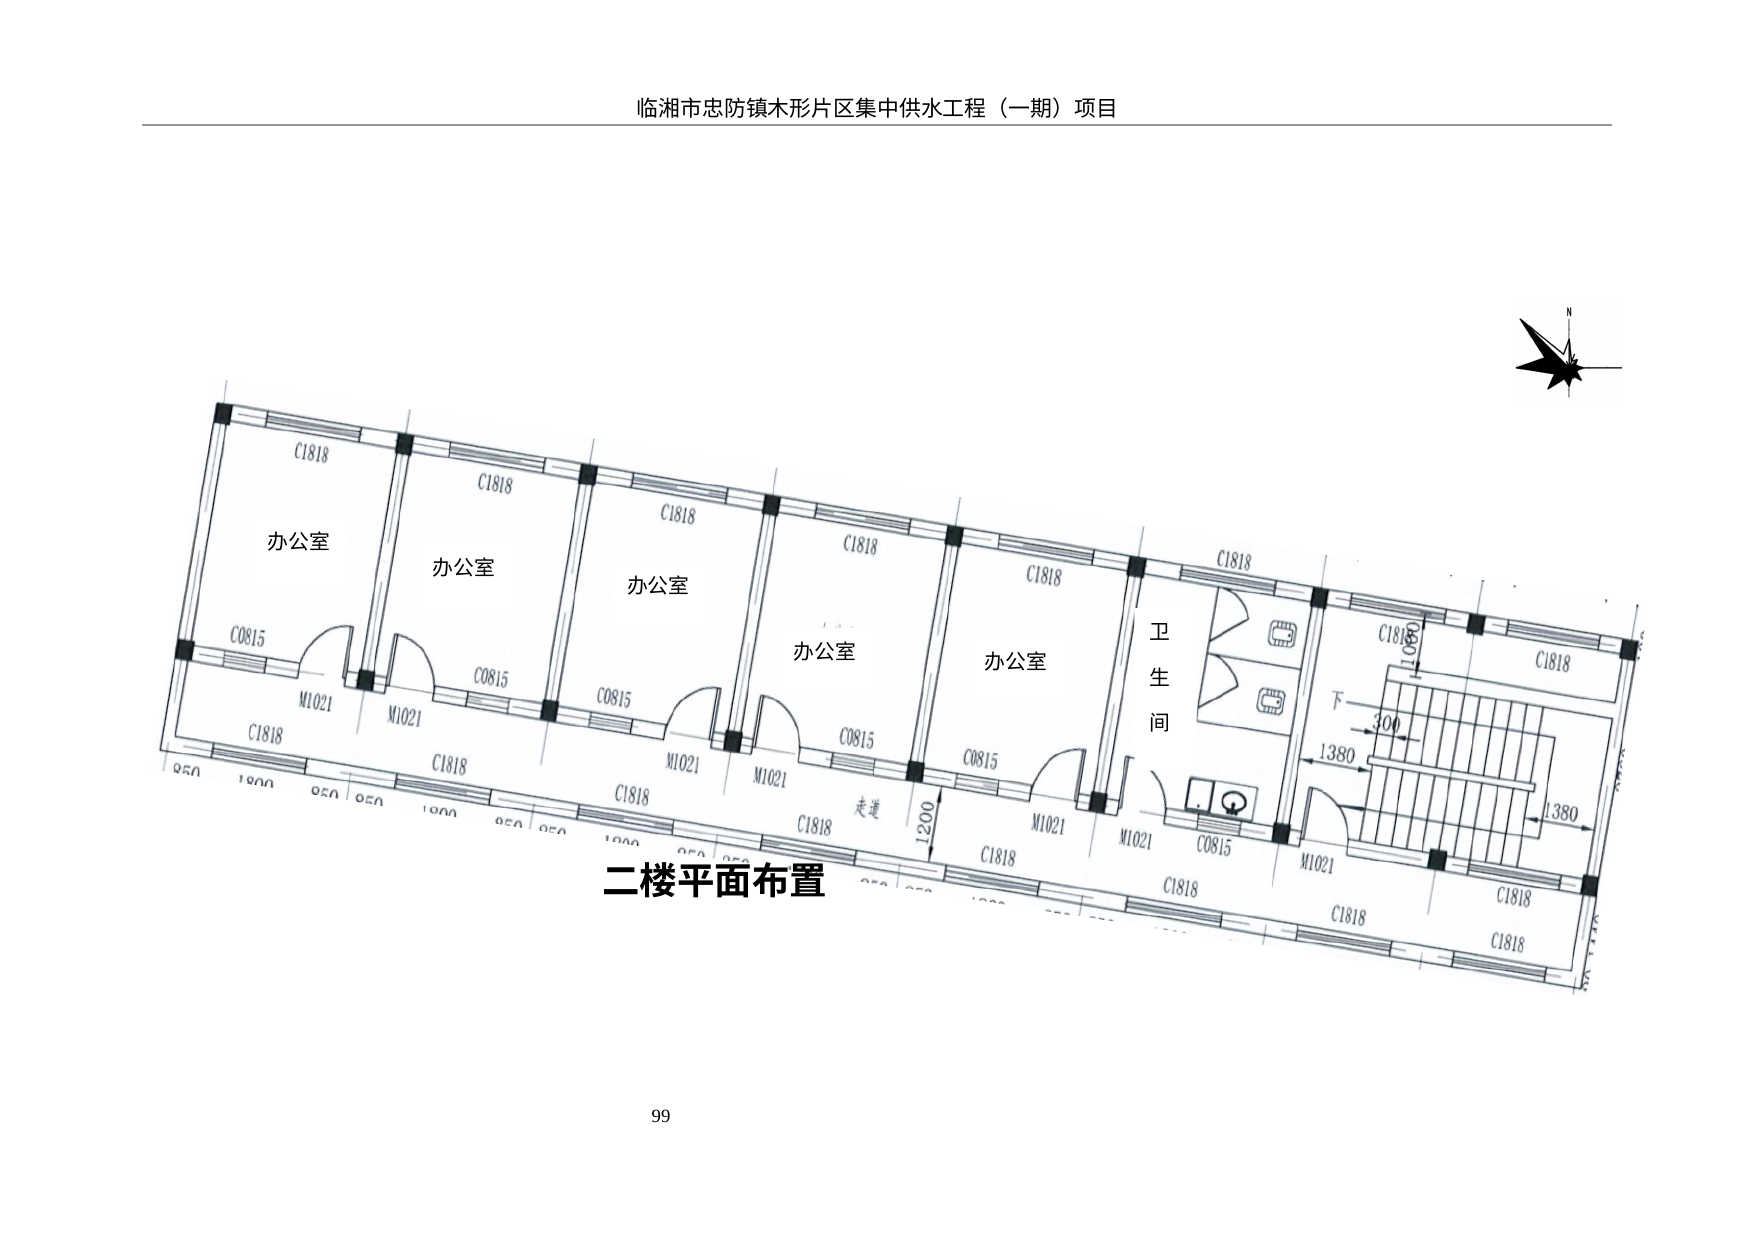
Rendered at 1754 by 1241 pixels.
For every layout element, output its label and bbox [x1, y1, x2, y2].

picture [152, 378, 1646, 996]
picture [1512, 301, 1623, 408]
